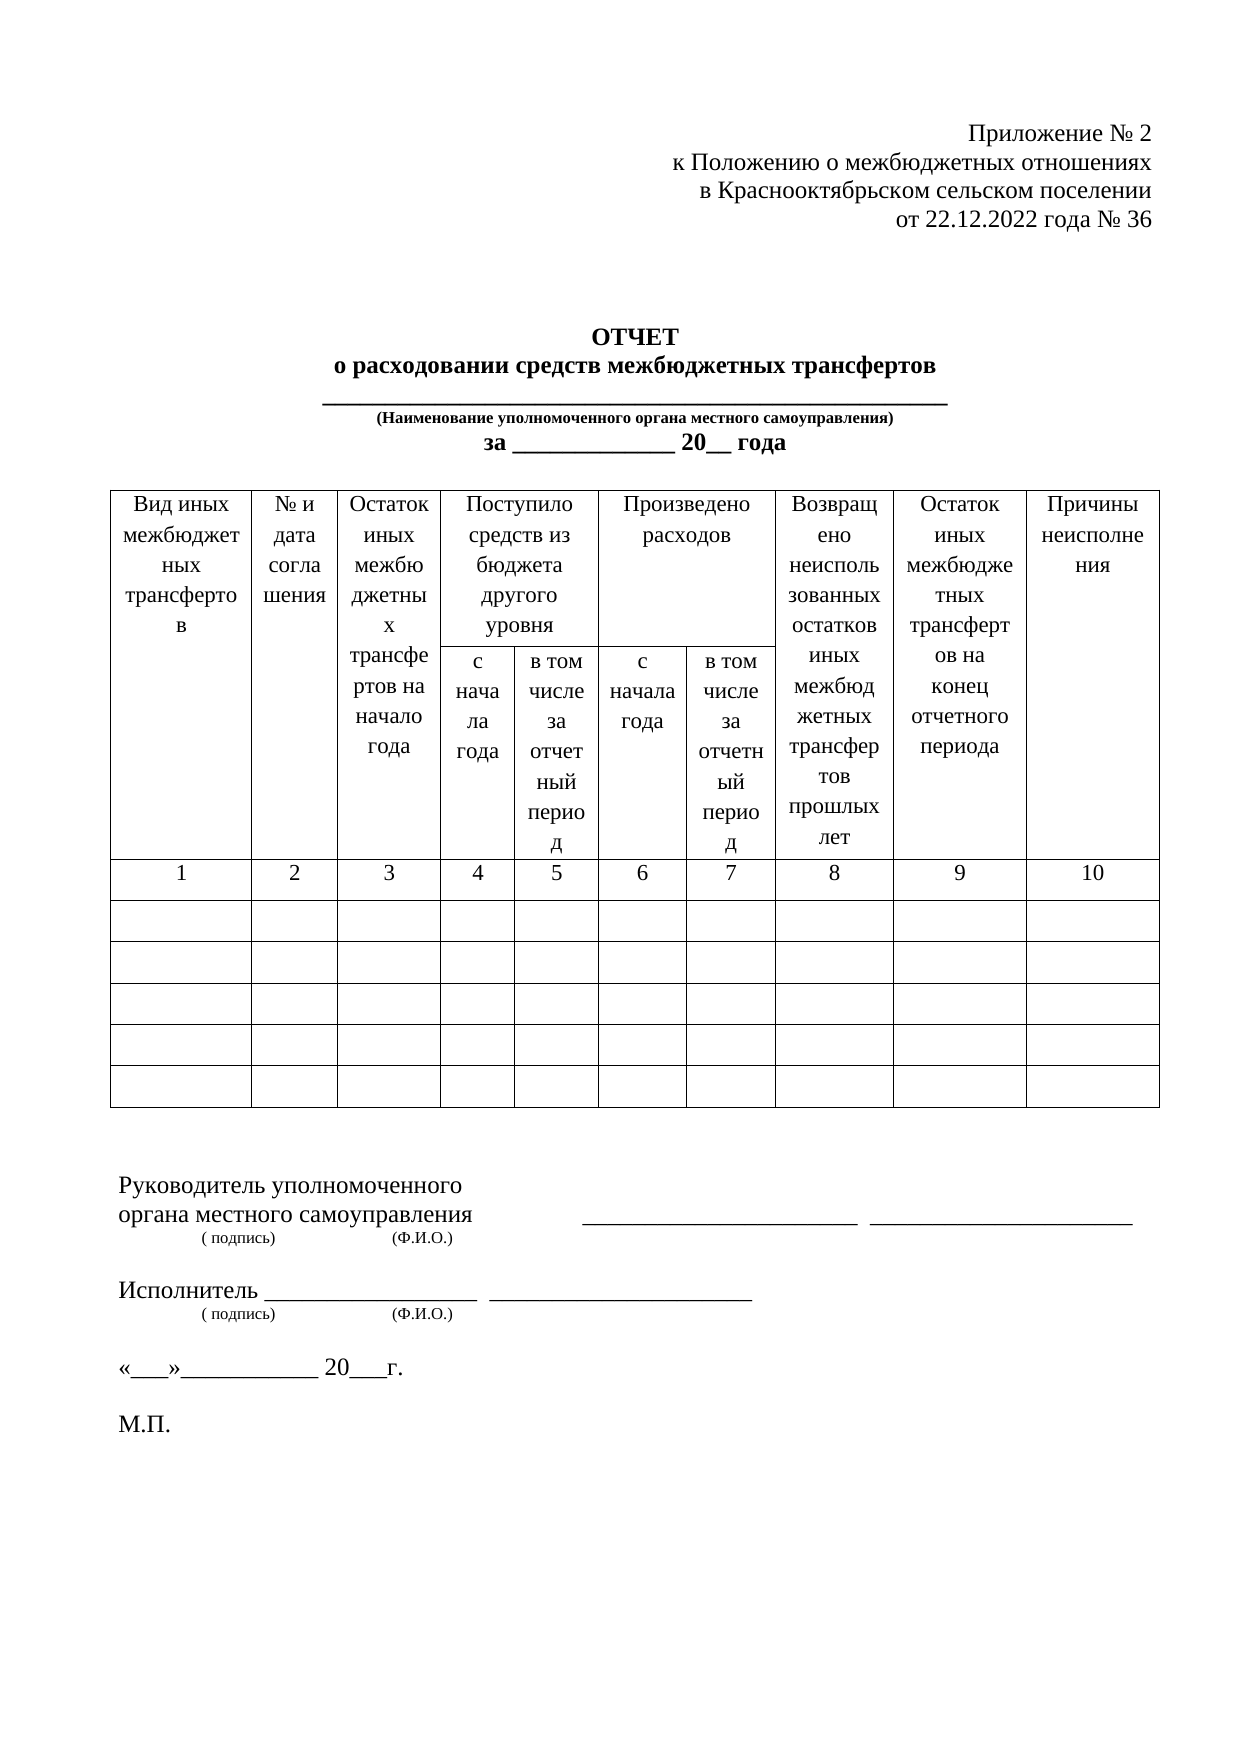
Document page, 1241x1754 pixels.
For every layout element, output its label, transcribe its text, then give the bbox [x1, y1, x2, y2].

table_cell 4 [441, 860, 514, 900]
table_cell [441, 1066, 514, 1107]
table_cell [894, 901, 1026, 941]
table_cell [515, 1066, 598, 1107]
text органа местного самоуправления ______________________ _____________________ [118, 1199, 1152, 1227]
table_header № и дата соглашения [252, 491, 337, 858]
text М.П. [118, 1409, 1152, 1438]
table_cell [894, 942, 1026, 982]
table_cell [252, 984, 337, 1024]
table_cell с начала года [441, 647, 514, 858]
table_cell в том числе за отчетный период [687, 647, 775, 858]
table_cell [776, 901, 893, 941]
table_cell [1027, 942, 1159, 982]
table_header Причины неисполнения [1027, 491, 1159, 858]
table_header Остаток иных межбюджетных трансфертов на начало года [338, 491, 440, 858]
table_cell [441, 942, 514, 982]
table_cell [515, 901, 598, 941]
table_cell [776, 1066, 893, 1107]
table_cell [687, 901, 775, 941]
table_cell [515, 942, 598, 982]
text к Положению о межбюджетных отношениях [118, 147, 1152, 176]
text «___»___________ 20___г. [118, 1352, 1152, 1381]
text в Краснооктябрьском сельском поселении [118, 176, 1152, 204]
table_header Остаток иных межбюджетных трансфертов на конец отчетного периода [894, 491, 1026, 858]
table_cell [1027, 1066, 1159, 1107]
table_cell с начала года [599, 647, 686, 858]
table_cell [687, 1066, 775, 1107]
text от 22.12.2022 года № 36 [118, 204, 1152, 233]
table_cell [599, 942, 686, 982]
table_cell [599, 1025, 686, 1065]
table_cell [111, 1066, 251, 1107]
table_cell [1027, 1025, 1159, 1065]
text __________________________________________________ [118, 379, 1152, 408]
table_cell 8 [776, 860, 893, 900]
table_cell [338, 942, 440, 982]
table_cell [515, 1025, 598, 1065]
table_header Возвращено неиспользованных остатков иных межбюджетных трансфертов прошлых лет [776, 491, 893, 858]
table_cell [894, 1066, 1026, 1107]
table_cell [687, 984, 775, 1024]
text ( подпись) (Ф.И.О.) [118, 1304, 1152, 1323]
text Руководитель уполномоченного [118, 1170, 1152, 1199]
table_cell 6 [599, 860, 686, 900]
table_cell [338, 1066, 440, 1107]
table_header Вид иных межбюджетных трансфертов [111, 491, 251, 858]
table_cell [441, 984, 514, 1024]
table_cell в том числе за отчетный период [515, 647, 598, 858]
text о расходовании средств межбюджетных трансфертов [118, 351, 1152, 379]
table_cell [599, 984, 686, 1024]
table_cell [515, 984, 598, 1024]
table_cell [111, 942, 251, 982]
table_cell [111, 1025, 251, 1065]
table_cell [252, 901, 337, 941]
text (Наименование уполномоченного органа местного самоуправления) [118, 408, 1152, 427]
table_cell [894, 1025, 1026, 1065]
text Исполнитель _________________ _____________________ [118, 1275, 1152, 1304]
table_cell 2 [252, 860, 337, 900]
table_cell [1027, 984, 1159, 1024]
table_cell 1 [111, 860, 251, 900]
table_cell [252, 1066, 337, 1107]
table_cell 3 [338, 860, 440, 900]
table_cell [599, 1066, 686, 1107]
table_cell [687, 1025, 775, 1065]
table_cell [252, 942, 337, 982]
table_cell 5 [515, 860, 598, 900]
table_cell 7 [687, 860, 775, 900]
table_cell [252, 1025, 337, 1065]
table_cell [894, 984, 1026, 1024]
table_header Поступило средств из бюджета другого уровня [441, 491, 598, 646]
table_cell [776, 942, 893, 982]
table_cell [599, 901, 686, 941]
table_cell [1027, 901, 1159, 941]
table_cell [338, 984, 440, 1024]
table_cell 10 [1027, 860, 1159, 900]
table_cell [111, 984, 251, 1024]
text ( подпись) (Ф.И.О.) [118, 1227, 1152, 1247]
table_cell 9 [894, 860, 1026, 900]
table_cell [338, 1025, 440, 1065]
table_cell [776, 984, 893, 1024]
table_cell [441, 1025, 514, 1065]
table_cell [441, 901, 514, 941]
table_header Произведено расходов [599, 491, 775, 646]
table_cell [111, 901, 251, 941]
text за _____________ 20__ года [118, 427, 1152, 456]
table_cell [776, 1025, 893, 1065]
text ОТЧЕТ [118, 322, 1152, 351]
table_cell [687, 942, 775, 982]
table_cell [338, 901, 440, 941]
text Приложение № 2 [118, 118, 1152, 147]
